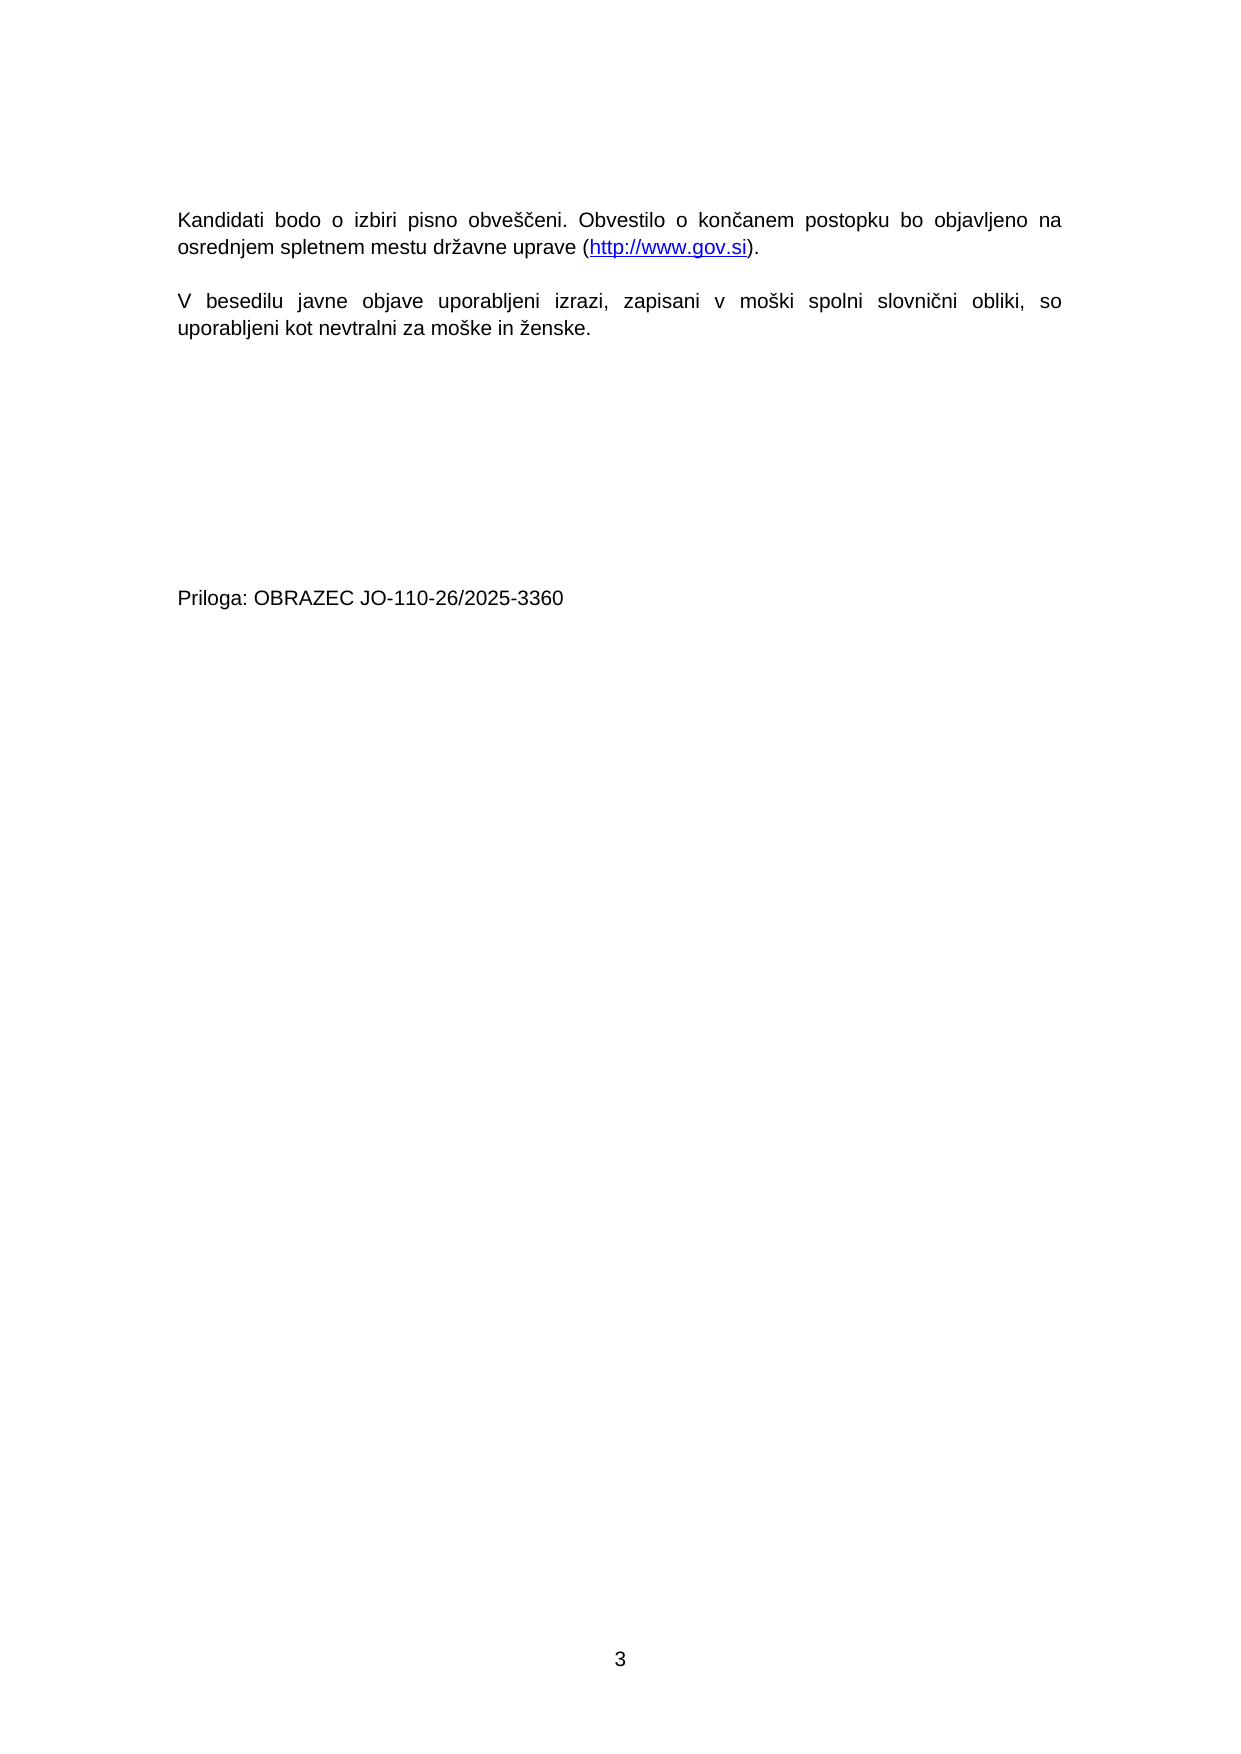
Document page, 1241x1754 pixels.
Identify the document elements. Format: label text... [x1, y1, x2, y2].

text Kandidati bodo o izbiri pisno obveščeni. Obvestilo o končanem postopku bo objavljeno na osrednjem spletnem mestu državne uprave (http://www.gov.si). [177, 204, 1063, 258]
text V besedilu javne objave uporabljeni izrazi, zapisani v moški spolni slovnični obliki, so uporabljeni kot nevtralni za moške in ženske. [177, 286, 1063, 340]
text Priloga: OBRAZEC JO-110-26/2025-3360 [177, 583, 1063, 611]
